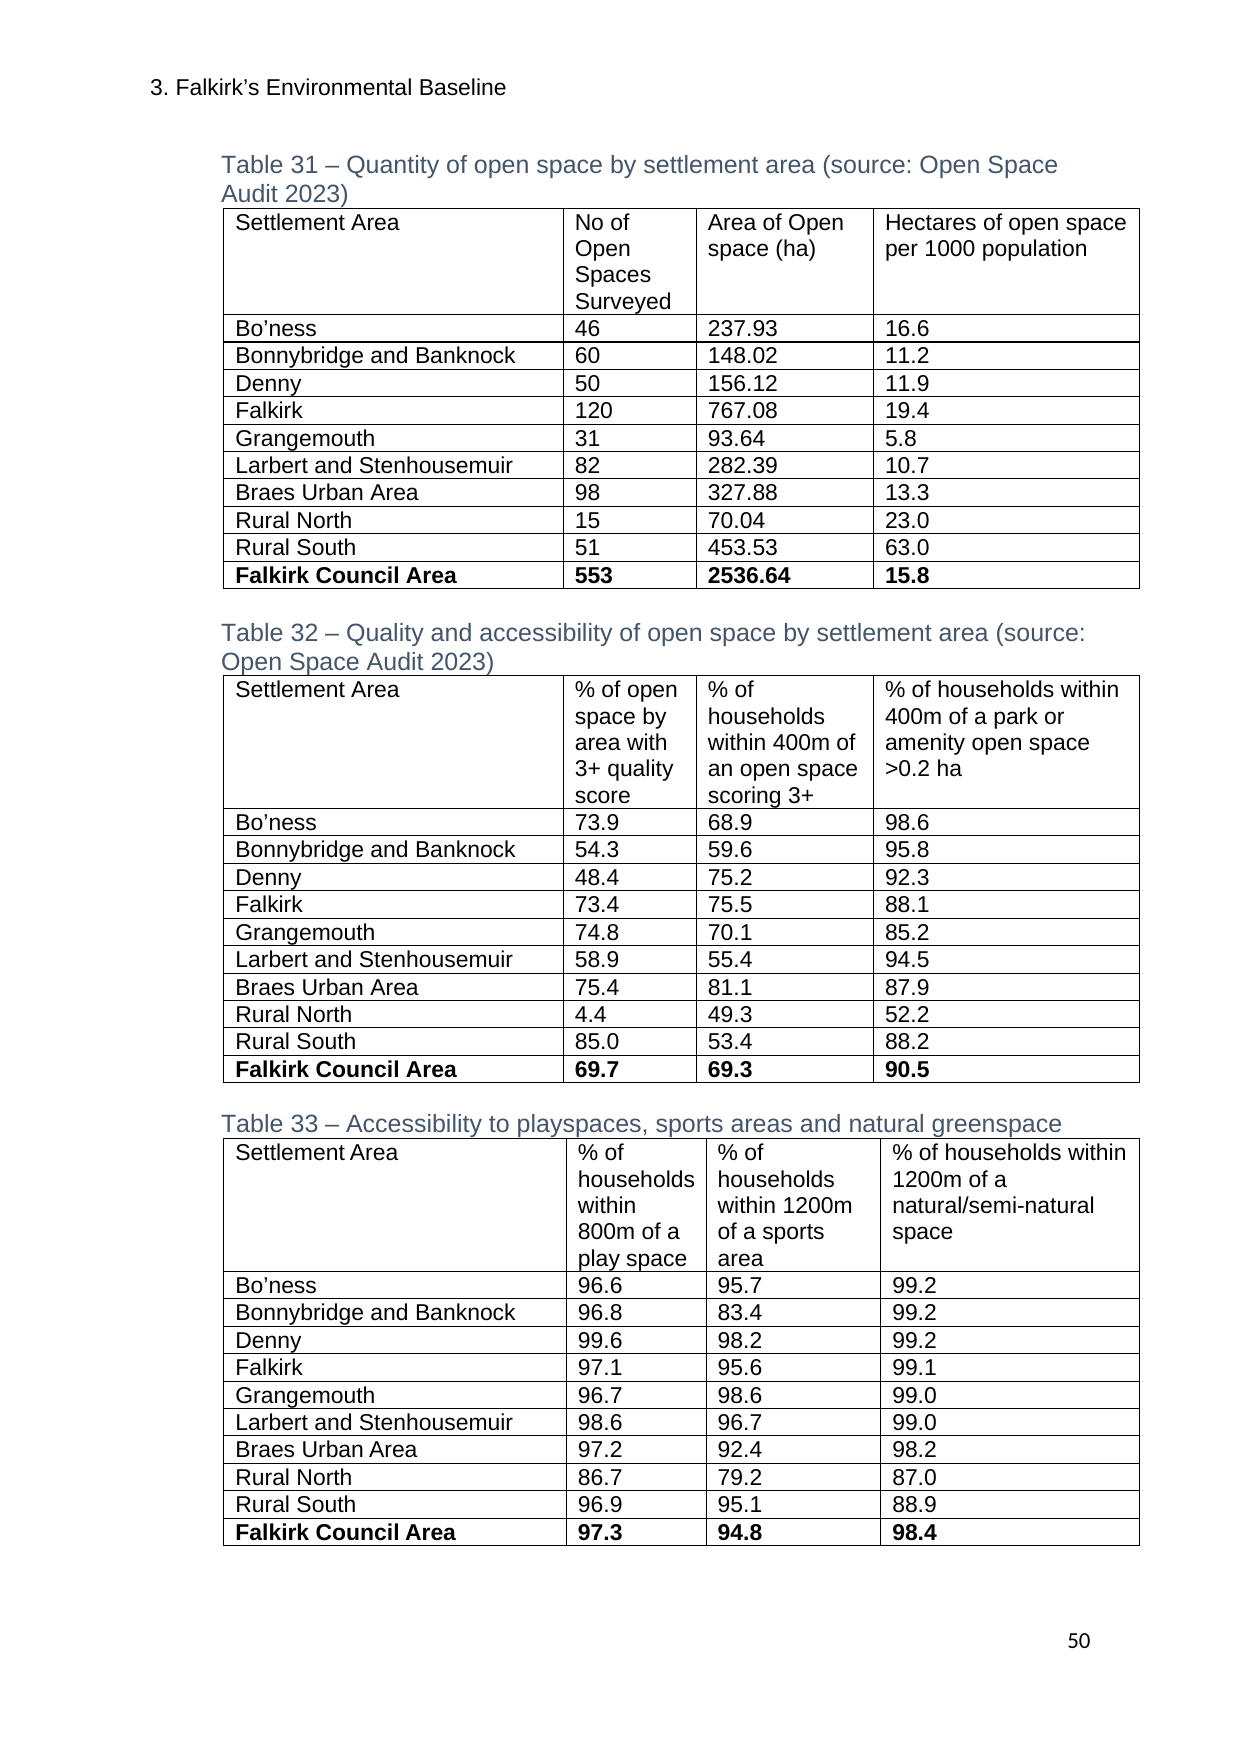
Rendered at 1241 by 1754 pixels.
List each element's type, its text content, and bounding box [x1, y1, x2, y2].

table_cell 99.2 [881, 1272, 1139, 1298]
table_cell 48.4 [564, 864, 696, 890]
table_cell Rural South [224, 534, 563, 561]
table_cell Denny [224, 1327, 566, 1353]
table_cell 79.2 [707, 1464, 880, 1490]
table_cell 49.3 [697, 1001, 873, 1027]
table_cell 95.7 [707, 1272, 880, 1298]
table_cell 98.6 [567, 1409, 706, 1435]
table_cell 81.1 [697, 974, 873, 1000]
table_cell 156.12 [697, 370, 873, 396]
table_cell 98.4 [881, 1519, 1139, 1545]
table_cell 85.2 [874, 919, 1139, 945]
table_cell 87.9 [874, 974, 1139, 1000]
table_cell Braes Urban Area [224, 1436, 566, 1463]
table_cell 23.0 [874, 507, 1139, 533]
table_cell Braes Urban Area [224, 479, 563, 506]
table_header Hectares of open space per 1000 population [874, 209, 1139, 314]
table_cell 87.0 [881, 1464, 1139, 1490]
table_cell 50 [564, 370, 696, 396]
table_header % of open space by area with 3+ quality score [564, 676, 696, 808]
table_cell 69.3 [697, 1056, 873, 1082]
table_cell 97.2 [567, 1436, 706, 1463]
table_cell Falkirk Council Area [224, 1519, 566, 1545]
table_cell Bonnybridge and Banknock [224, 836, 563, 863]
table_cell Falkirk [224, 891, 563, 918]
table_cell 73.9 [564, 809, 696, 835]
table_cell Denny [224, 864, 563, 890]
table_cell 98.2 [881, 1436, 1139, 1463]
table_cell Falkirk Council Area [224, 1056, 563, 1082]
table_cell 96.9 [567, 1491, 706, 1517]
table_cell Rural North [224, 1464, 566, 1490]
table_cell 2536.64 [697, 562, 873, 588]
table_cell 99.6 [567, 1327, 706, 1353]
table_header % of households within 1200m of a natural/semi-natural space [881, 1139, 1139, 1271]
table_cell 453.53 [697, 534, 873, 561]
table_cell 51 [564, 534, 696, 561]
table_cell 15 [564, 507, 696, 533]
table_cell Rural North [224, 507, 563, 533]
table_cell 10.7 [874, 452, 1139, 478]
table_cell 98.6 [874, 809, 1139, 835]
table_cell 237.93 [697, 315, 873, 341]
table_cell Larbert and Stenhousemuir [224, 1409, 566, 1435]
table_cell 327.88 [697, 479, 873, 506]
table_header Settlement Area [224, 1139, 566, 1271]
table_cell Grangemouth [224, 425, 563, 451]
table_cell 75.4 [564, 974, 696, 1000]
table_cell 70.1 [697, 919, 873, 945]
table_cell 88.9 [881, 1491, 1139, 1517]
table_cell 99.0 [881, 1409, 1139, 1435]
table_cell 98 [564, 479, 696, 506]
table_cell 4.4 [564, 1001, 696, 1027]
table_cell Braes Urban Area [224, 974, 563, 1000]
table_cell 86.7 [567, 1464, 706, 1490]
table_cell 53.4 [697, 1028, 873, 1054]
table_cell 94.8 [707, 1519, 880, 1545]
table_cell 92.4 [707, 1436, 880, 1463]
table_cell 19.4 [874, 397, 1139, 423]
table_cell 95.8 [874, 836, 1139, 863]
table_cell 99.2 [881, 1299, 1139, 1326]
table_cell Larbert and Stenhousemuir [224, 946, 563, 972]
table_cell Rural South [224, 1491, 566, 1517]
table_cell 83.4 [707, 1299, 880, 1326]
table_cell Larbert and Stenhousemuir [224, 452, 563, 478]
table_header Settlement Area [224, 676, 563, 808]
table_header Settlement Area [224, 209, 563, 314]
table_cell 96.6 [567, 1272, 706, 1298]
table_cell 148.02 [697, 343, 873, 369]
table_cell 97.1 [567, 1354, 706, 1381]
table_cell 96.7 [707, 1409, 880, 1435]
table_cell 88.1 [874, 891, 1139, 918]
table_header % of households within 400m of a park or amenity open space >0.2 ha [874, 676, 1139, 808]
table_cell Grangemouth [224, 1382, 566, 1408]
table_cell 16.6 [874, 315, 1139, 341]
table_cell 11.9 [874, 370, 1139, 396]
table_cell Bonnybridge and Banknock [224, 1299, 566, 1326]
table_cell 73.4 [564, 891, 696, 918]
table_cell Rural South [224, 1028, 563, 1054]
table_header % of households within 400m of an open space scoring 3+ [697, 676, 873, 808]
table_cell 74.8 [564, 919, 696, 945]
table_cell Rural North [224, 1001, 563, 1027]
table_header No of Open Spaces Surveyed [564, 209, 696, 314]
table_cell 60 [564, 343, 696, 369]
table_cell 55.4 [697, 946, 873, 972]
table_cell 88.2 [874, 1028, 1139, 1054]
table_cell 58.9 [564, 946, 696, 972]
table_cell 92.3 [874, 864, 1139, 890]
table_cell 63.0 [874, 534, 1139, 561]
table_cell 13.3 [874, 479, 1139, 506]
table_cell Bonnybridge and Banknock [224, 343, 563, 369]
table_cell 93.64 [697, 425, 873, 451]
table_cell Falkirk [224, 1354, 566, 1381]
table_header % of households within 800m of a play space [567, 1139, 706, 1271]
table_header Area of Open space (ha) [697, 209, 873, 314]
text Table 32 – Quality and accessibility of open space by settlement area (source: Open Space Audit 2023) [221, 618, 1090, 675]
table_cell 69.7 [564, 1056, 696, 1082]
table_cell 54.3 [564, 836, 696, 863]
table_cell Bo’ness [224, 1272, 566, 1298]
table_cell 98.2 [707, 1327, 880, 1353]
table_cell 85.0 [564, 1028, 696, 1054]
table_cell 96.7 [567, 1382, 706, 1408]
table_cell Falkirk Council Area [224, 562, 563, 588]
table_cell 46 [564, 315, 696, 341]
table_cell 767.08 [697, 397, 873, 423]
table_cell 96.8 [567, 1299, 706, 1326]
table_cell Denny [224, 370, 563, 396]
table_cell Bo’ness [224, 315, 563, 341]
table_cell 11.2 [874, 343, 1139, 369]
table_cell 5.8 [874, 425, 1139, 451]
table_cell Grangemouth [224, 919, 563, 945]
table_cell 99.0 [881, 1382, 1139, 1408]
text Table 31 – Quantity of open space by settlement area (source: Open Space Audit 2023) [221, 150, 1090, 207]
table_cell 282.39 [697, 452, 873, 478]
table_cell Bo’ness [224, 809, 563, 835]
table_cell 95.1 [707, 1491, 880, 1517]
table_cell 68.9 [697, 809, 873, 835]
table_cell 99.2 [881, 1327, 1139, 1353]
table_cell 99.1 [881, 1354, 1139, 1381]
table_cell 59.6 [697, 836, 873, 863]
table_cell 95.6 [707, 1354, 880, 1381]
table_cell 98.6 [707, 1382, 880, 1408]
table_cell 75.2 [697, 864, 873, 890]
table_cell Falkirk [224, 397, 563, 423]
table_cell 90.5 [874, 1056, 1139, 1082]
table_cell 82 [564, 452, 696, 478]
table_cell 52.2 [874, 1001, 1139, 1027]
table_cell 120 [564, 397, 696, 423]
table_cell 94.5 [874, 946, 1139, 972]
table_cell 31 [564, 425, 696, 451]
table_header % of households within 1200m of a sports area [707, 1139, 880, 1271]
text Table 33 – Accessibility to playspaces, sports areas and natural greenspace [221, 1109, 1090, 1138]
table_cell 70.04 [697, 507, 873, 533]
table_cell 15.8 [874, 562, 1139, 588]
table_cell 75.5 [697, 891, 873, 918]
table_cell 97.3 [567, 1519, 706, 1545]
table_cell 553 [564, 562, 696, 588]
